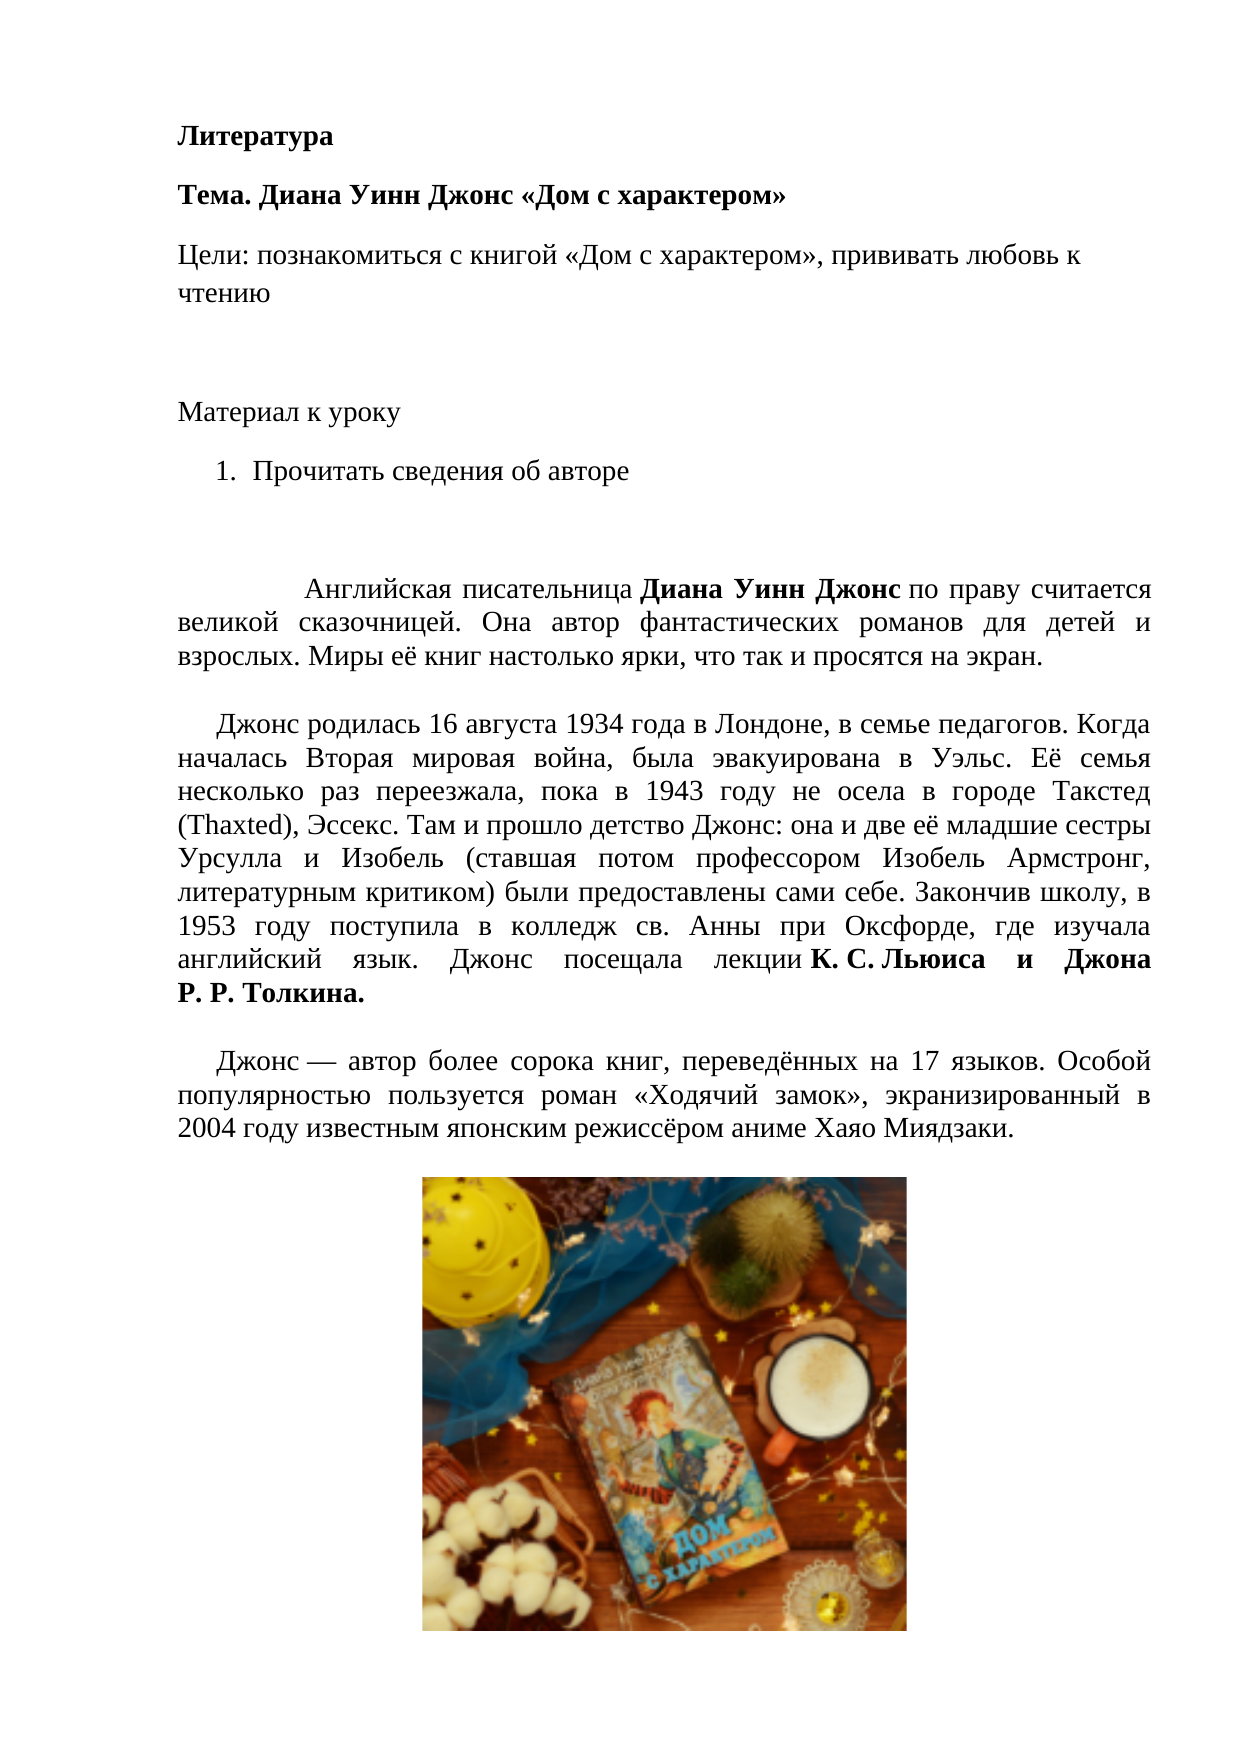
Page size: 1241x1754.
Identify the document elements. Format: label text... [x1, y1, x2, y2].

list Прочитать сведения об авторе [215, 453, 1152, 487]
text Джонс родилась 16 августа 1934 года в Лондоне, в семье педагогов. Когда началась Вторая мировая война, была эвакуирована в Уэльс. Её семья несколько раз переезжала, пока в 1943 году не осела в городе Такстед (Thaxted), Эссекс. Там и прошло детство Джонс: она и две её младшие сестры Урсулла и Изобель (ставшая потом профессором Изобель Армстронг, литературным критиком) были предоставлены сами себе. Закончив школу, в 1953 году поступила в колледж св. Анны при Оксфорде, где изучала английский язык. Джонс посещала лекции К. С. Льюиса и Джона Р. Р. Толкина. [177, 706, 1152, 1008]
text Английская писательница Диана Уинн Джонс по праву считается великой сказочницей. Она автор фантастических романов для детей и взрослых. Миры её книг настолько ярки, что так и просятся на экран. [177, 513, 1152, 671]
picture [712, 1177, 720, 1184]
picture [720, 1177, 730, 1190]
picture [422, 1177, 907, 1631]
text Тема. Диана Уинн Джонс «Дом с характером» [177, 177, 1152, 211]
text Материал к уроку [177, 394, 1152, 428]
text Джонс — автор более сорока книг, переведённых на 17 языков. Особой популярностью пользуется роман «Ходячий замок», экранизированный в 2004 году известным японским режиссёром аниме Хаяо Миядзаки. [177, 1043, 1152, 1144]
text Литература [177, 118, 1152, 152]
text Цели: познакомиться с книгой «Дом с характером», прививать любовь к чтению [177, 237, 1152, 309]
